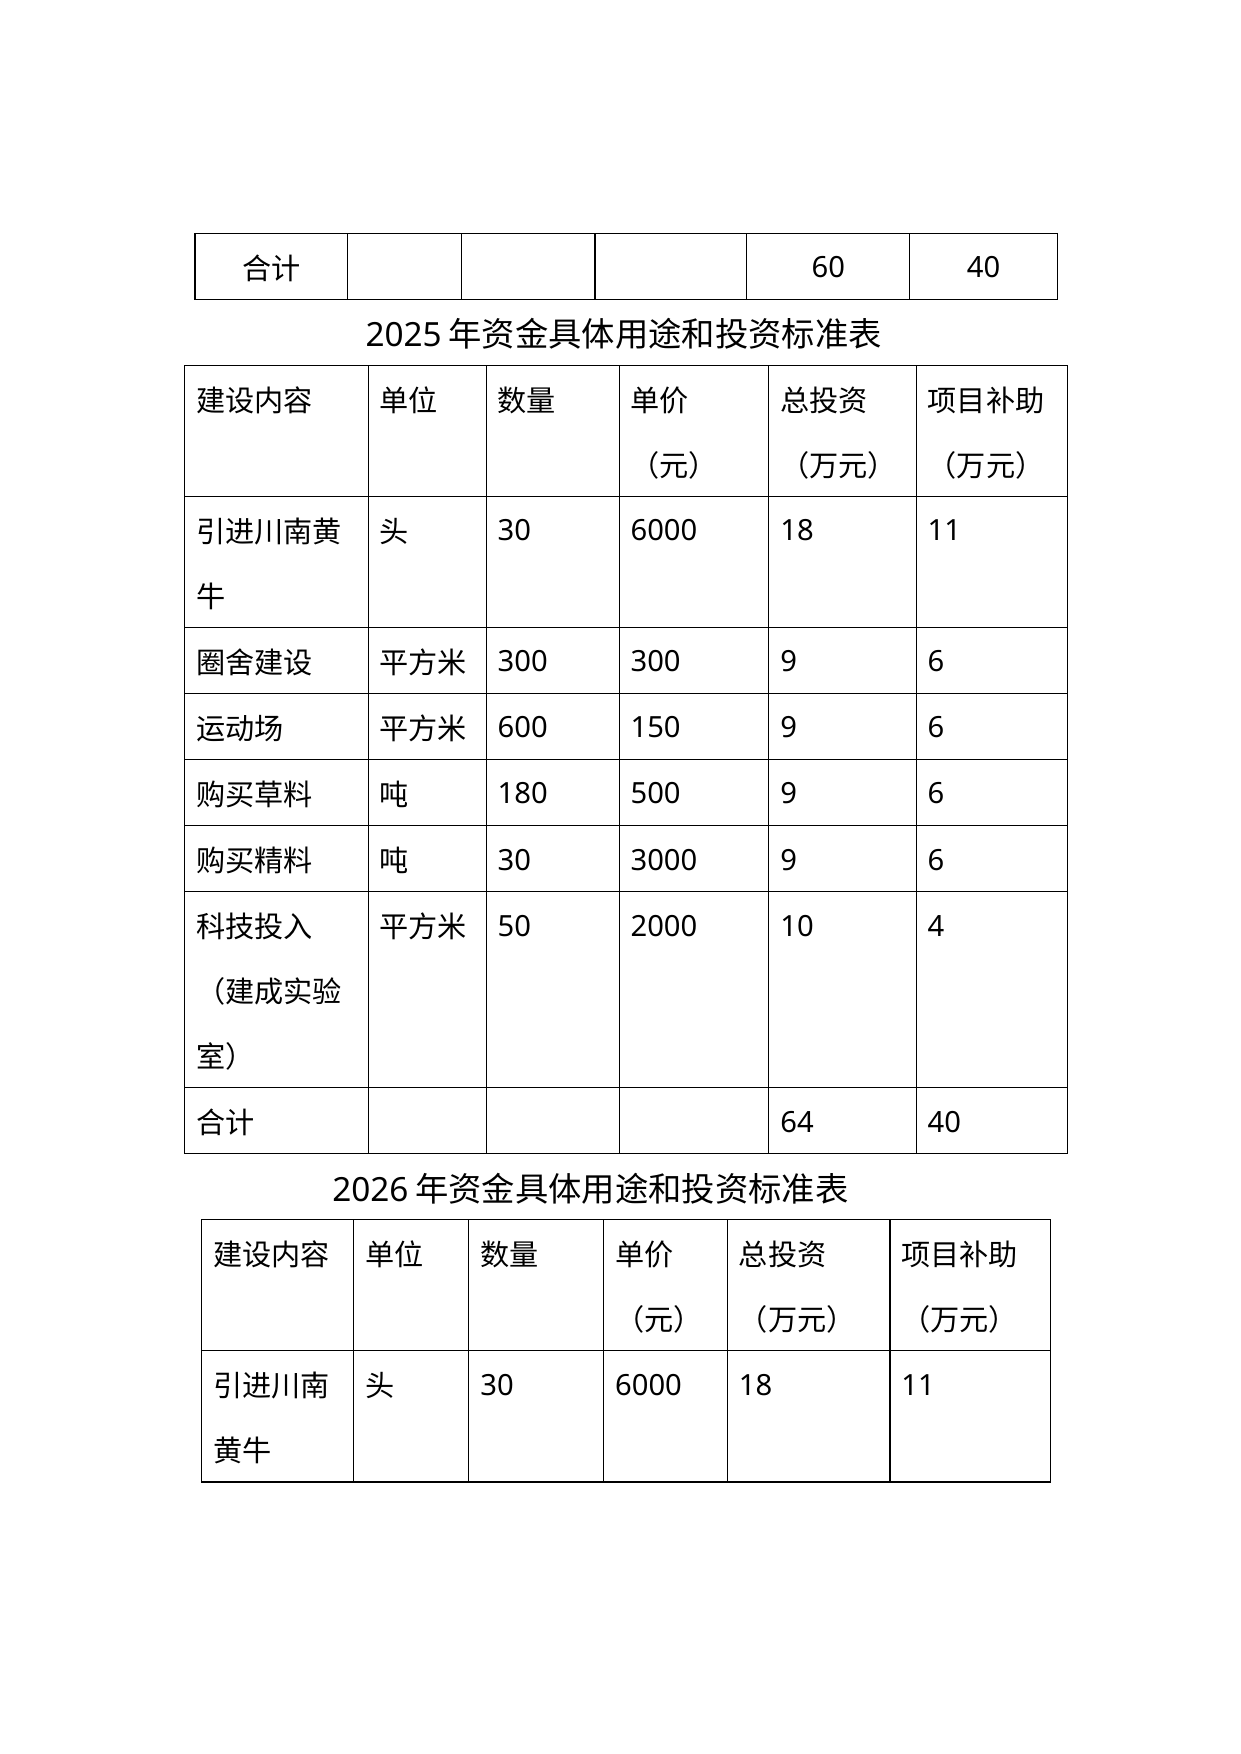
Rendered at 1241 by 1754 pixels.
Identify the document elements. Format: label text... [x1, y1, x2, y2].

table_cell 购买草料 [185, 760, 368, 825]
table_header 单位 [354, 1220, 468, 1350]
table_header 数量 [487, 366, 619, 496]
table_cell 300 [487, 628, 619, 693]
table_cell 500 [620, 760, 768, 825]
text 2025年资金具体用途和投资标准表 [165, 300, 1087, 365]
table_cell 300 [620, 628, 768, 693]
table_cell 2000 [620, 892, 768, 1087]
table_cell 3000 [620, 826, 768, 891]
table_cell 合计 [196, 234, 347, 299]
table_cell 6 [917, 694, 1067, 759]
table_cell 50 [487, 892, 619, 1087]
table_cell 平方米 [369, 694, 486, 759]
table_cell 30 [469, 1351, 603, 1481]
table_cell 科技投入（建成实验室） [185, 892, 368, 1087]
table_cell 圈舍建设 [185, 628, 368, 693]
table_cell 平方米 [369, 892, 486, 1087]
table_cell 10 [769, 892, 916, 1087]
table_header 总投资 （万元） [769, 366, 916, 496]
table_cell 引进川南黄牛 [202, 1351, 353, 1481]
table_cell 9 [769, 826, 916, 891]
table_cell 购买精料 [185, 826, 368, 891]
table_cell 6 [917, 628, 1067, 693]
table_header 建设内容 [202, 1220, 353, 1350]
table_cell 6000 [620, 497, 768, 627]
table_cell 4 [917, 892, 1067, 1087]
table_cell [620, 1088, 768, 1153]
table_cell 吨 [369, 760, 486, 825]
table_cell 40 [910, 234, 1057, 299]
table_cell 6000 [604, 1351, 727, 1481]
table_cell 40 [917, 1088, 1067, 1153]
table_cell 150 [620, 694, 768, 759]
table_cell 头 [354, 1351, 468, 1481]
text 2026年资金具体用途和投资标准表 [165, 1154, 1087, 1219]
table_header 总投资 （万元） [728, 1220, 889, 1350]
table_cell 30 [487, 497, 619, 627]
table_cell [487, 1088, 619, 1153]
table_cell 11 [917, 497, 1067, 627]
table_header 建设内容 [185, 366, 368, 496]
table_cell 头 [369, 497, 486, 627]
table_cell [348, 234, 461, 299]
table_cell 18 [769, 497, 916, 627]
table_cell [596, 234, 746, 299]
table_cell 600 [487, 694, 619, 759]
table_cell [369, 1088, 486, 1153]
table_cell 平方米 [369, 628, 486, 693]
table_cell 6 [917, 826, 1067, 891]
table_cell 11 [891, 1351, 1050, 1481]
table_cell 吨 [369, 826, 486, 891]
table_cell 60 [747, 234, 909, 299]
table_cell 9 [769, 628, 916, 693]
table_cell 30 [487, 826, 619, 891]
table_header 项目补助 （万元） [891, 1220, 1050, 1350]
table_cell 9 [769, 694, 916, 759]
table_cell 64 [769, 1088, 916, 1153]
table_cell 180 [487, 760, 619, 825]
table_cell [462, 234, 594, 299]
table_cell 合计 [185, 1088, 368, 1153]
table_cell 9 [769, 760, 916, 825]
table_cell 6 [917, 760, 1067, 825]
table_header 项目补助 （万元） [917, 366, 1067, 496]
table_header 单位 [369, 366, 486, 496]
table_header 数量 [469, 1220, 603, 1350]
table_cell 引进川南黄牛 [185, 497, 368, 627]
table_header 单价（元） [604, 1220, 727, 1350]
table_cell 运动场 [185, 694, 368, 759]
table_header 单价（元） [620, 366, 768, 496]
table_cell 18 [728, 1351, 889, 1481]
